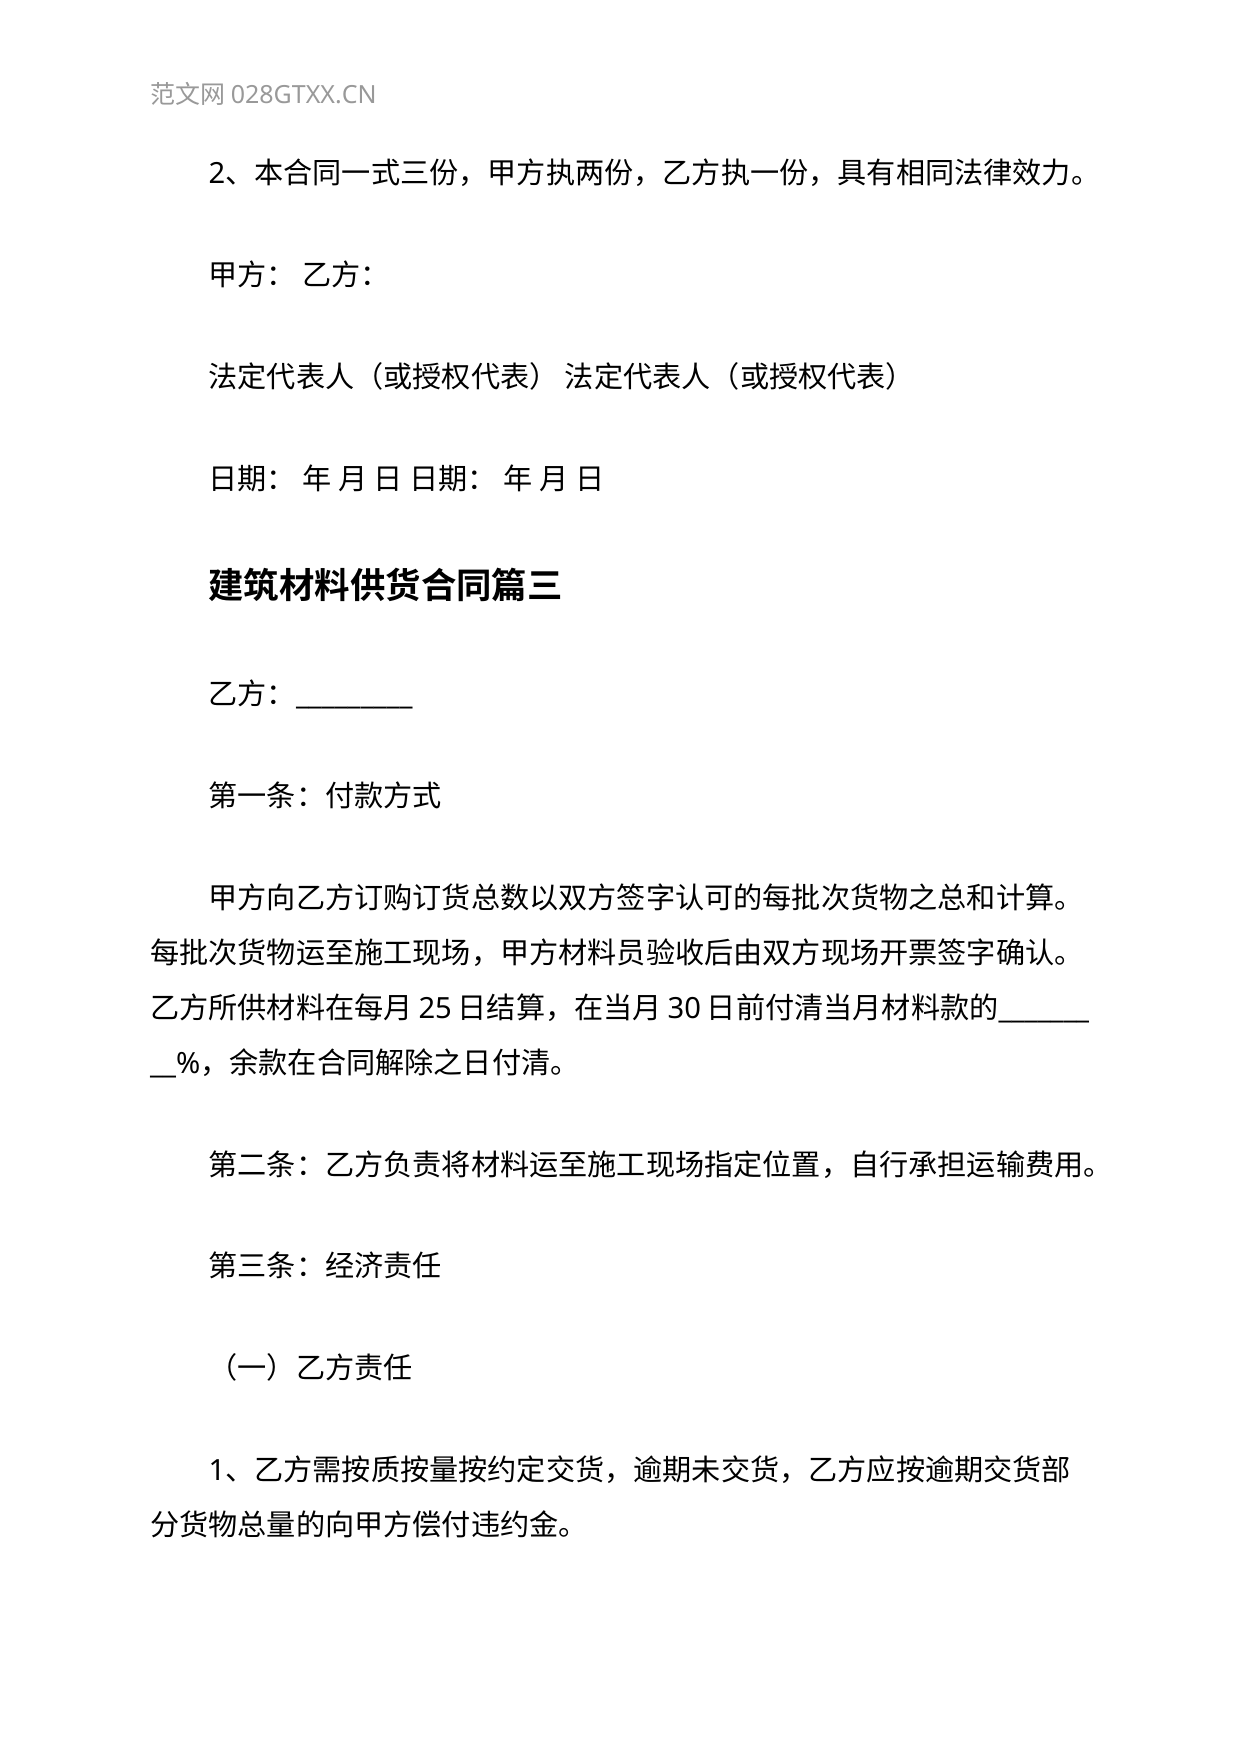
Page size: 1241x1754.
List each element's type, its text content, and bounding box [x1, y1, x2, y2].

text 第二条：乙方负责将材料运至施工现场指定位置，自行承担运输费用。 [150, 1141, 1090, 1183]
text 日期： 年 月 日 日期： 年 月 日 [150, 456, 1090, 498]
text 建筑材料供货合同篇三 [150, 557, 1090, 608]
text 法定代表人（或授权代表） 法定代表人（或授权代表） [150, 354, 1090, 396]
text 第一条：付款方式 [150, 773, 1090, 815]
text 1、乙方需按质按量按约定交货，逾期未交货，乙方应按逾期交货部分货物总量的向甲方偿付违约金。 [150, 1447, 1090, 1544]
text 乙方：_________ [150, 671, 1090, 713]
text 甲方向乙方订购订货总数以双方签字认可的每批次货物之总和计算。每批次货物运至施工现场，甲方材料员验收后由双方现场开票签字确认。乙方所供材料在每月25日结算，在当月30日前付清当月材料款的_________%，余款在合同解除之日付清。 [150, 874, 1090, 1082]
text 甲方： 乙方： [150, 252, 1090, 294]
text （一）乙方责任 [150, 1345, 1090, 1387]
text 第三条：经济责任 [150, 1243, 1090, 1285]
text 2、本合同一式三份，甲方执两份，乙方执一份，具有相同法律效力。 [150, 150, 1090, 192]
